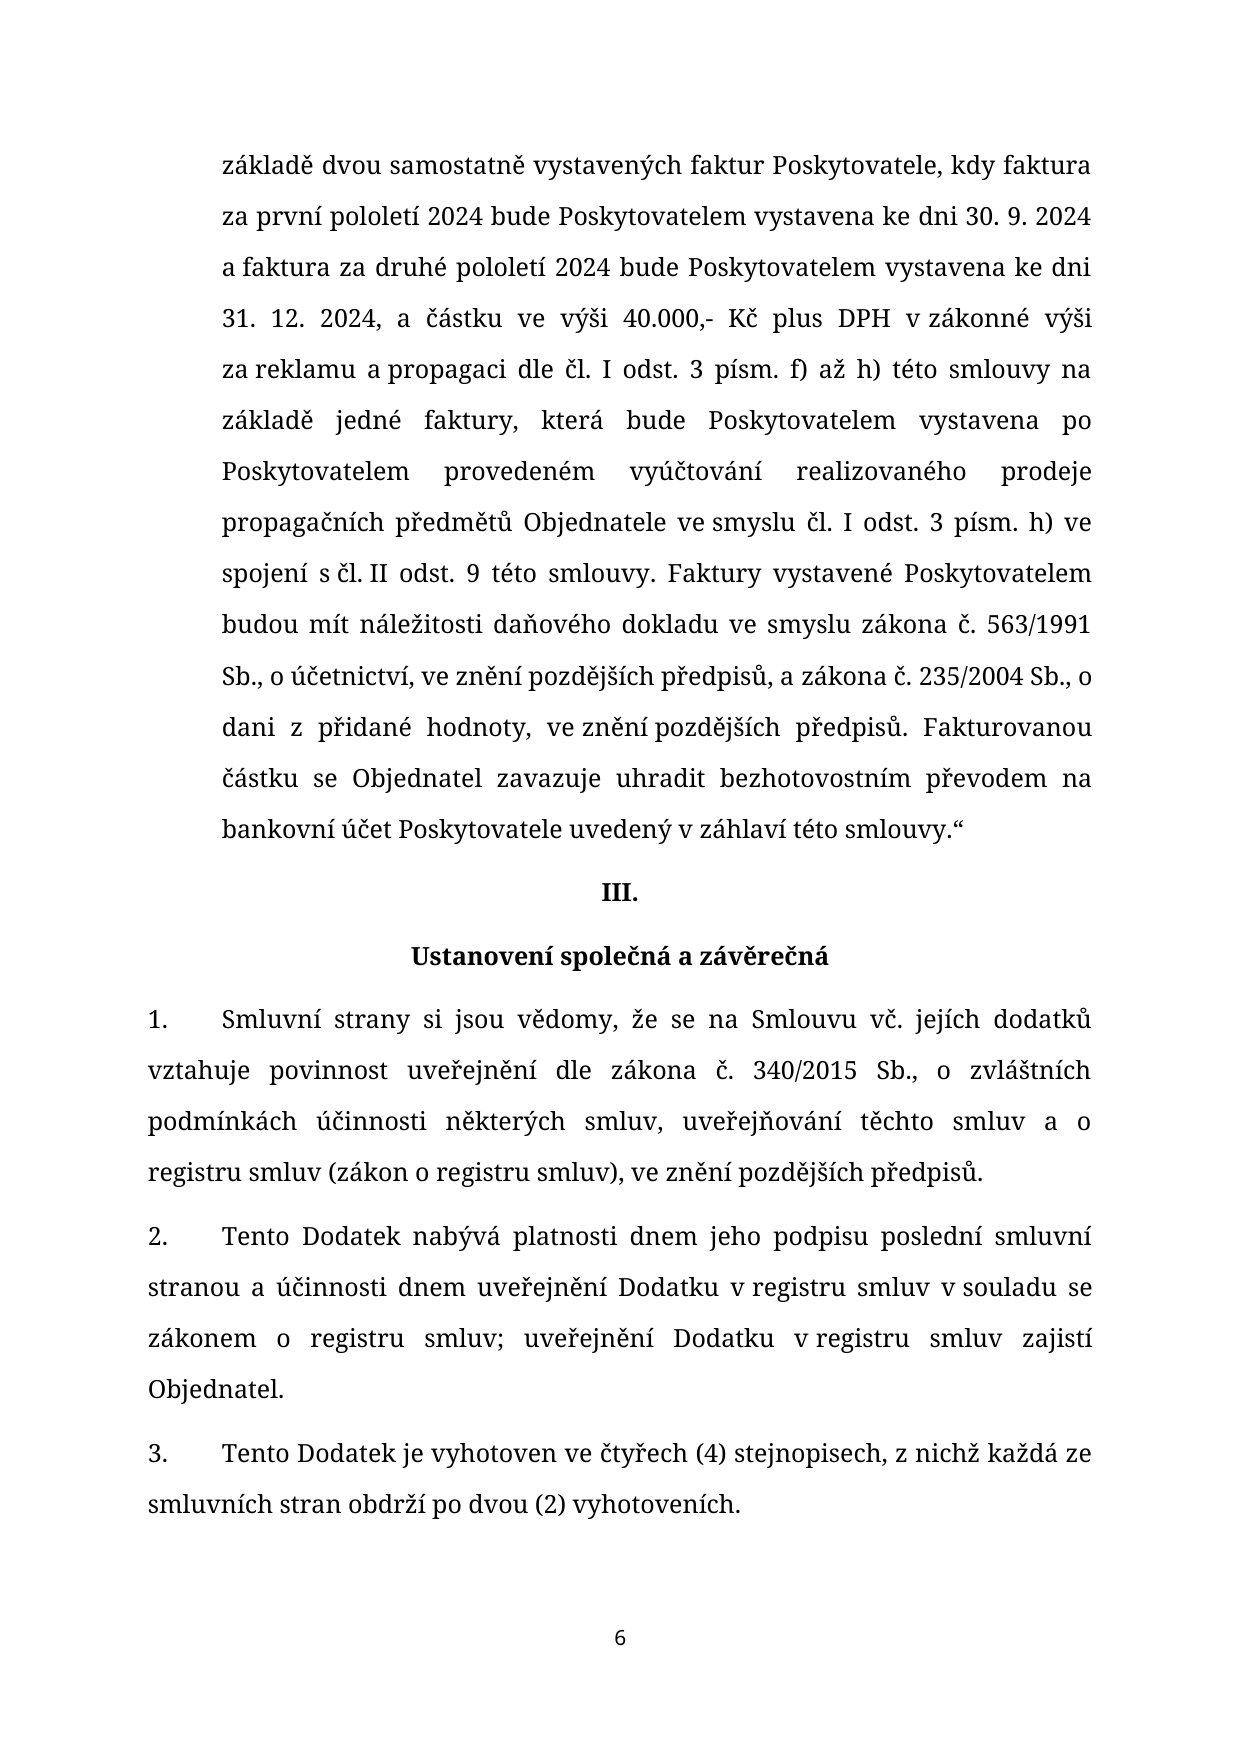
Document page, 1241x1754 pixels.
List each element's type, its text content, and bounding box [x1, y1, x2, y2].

list Tento Dodatek je vyhotoven ve čtyřech (4) stejnopisech, z nichž každá ze smluvních stran obdrží po dvou (2) vyhotoveních. [148, 1435, 1092, 1520]
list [222, 148, 1092, 845]
text III. [148, 875, 1092, 909]
text Ustanovení společná a závěrečná [148, 938, 1092, 972]
list Tento Dodatek nabývá platnosti dnem jeho podpisu poslední smluvní stranou a účinnosti dnem uveřejnění Dodatku v registru smluv v souladu se zákonem o registru smluv; uveřejnění Dodatku v registru smluv zajistí Objednatel. [148, 1218, 1092, 1406]
list Smluvní strany si jsou vědomy, že se na Smlouvu vč. jejích dodatků vztahuje povinnost uveřejnění dle zákona č. 340/2015 Sb., o zvláštních podmínkách účinnosti některých smluv, uveřejňování těchto smluv a o registru smluv (zákon o registru smluv), ve znění pozdějších předpisů. [148, 1002, 1092, 1189]
